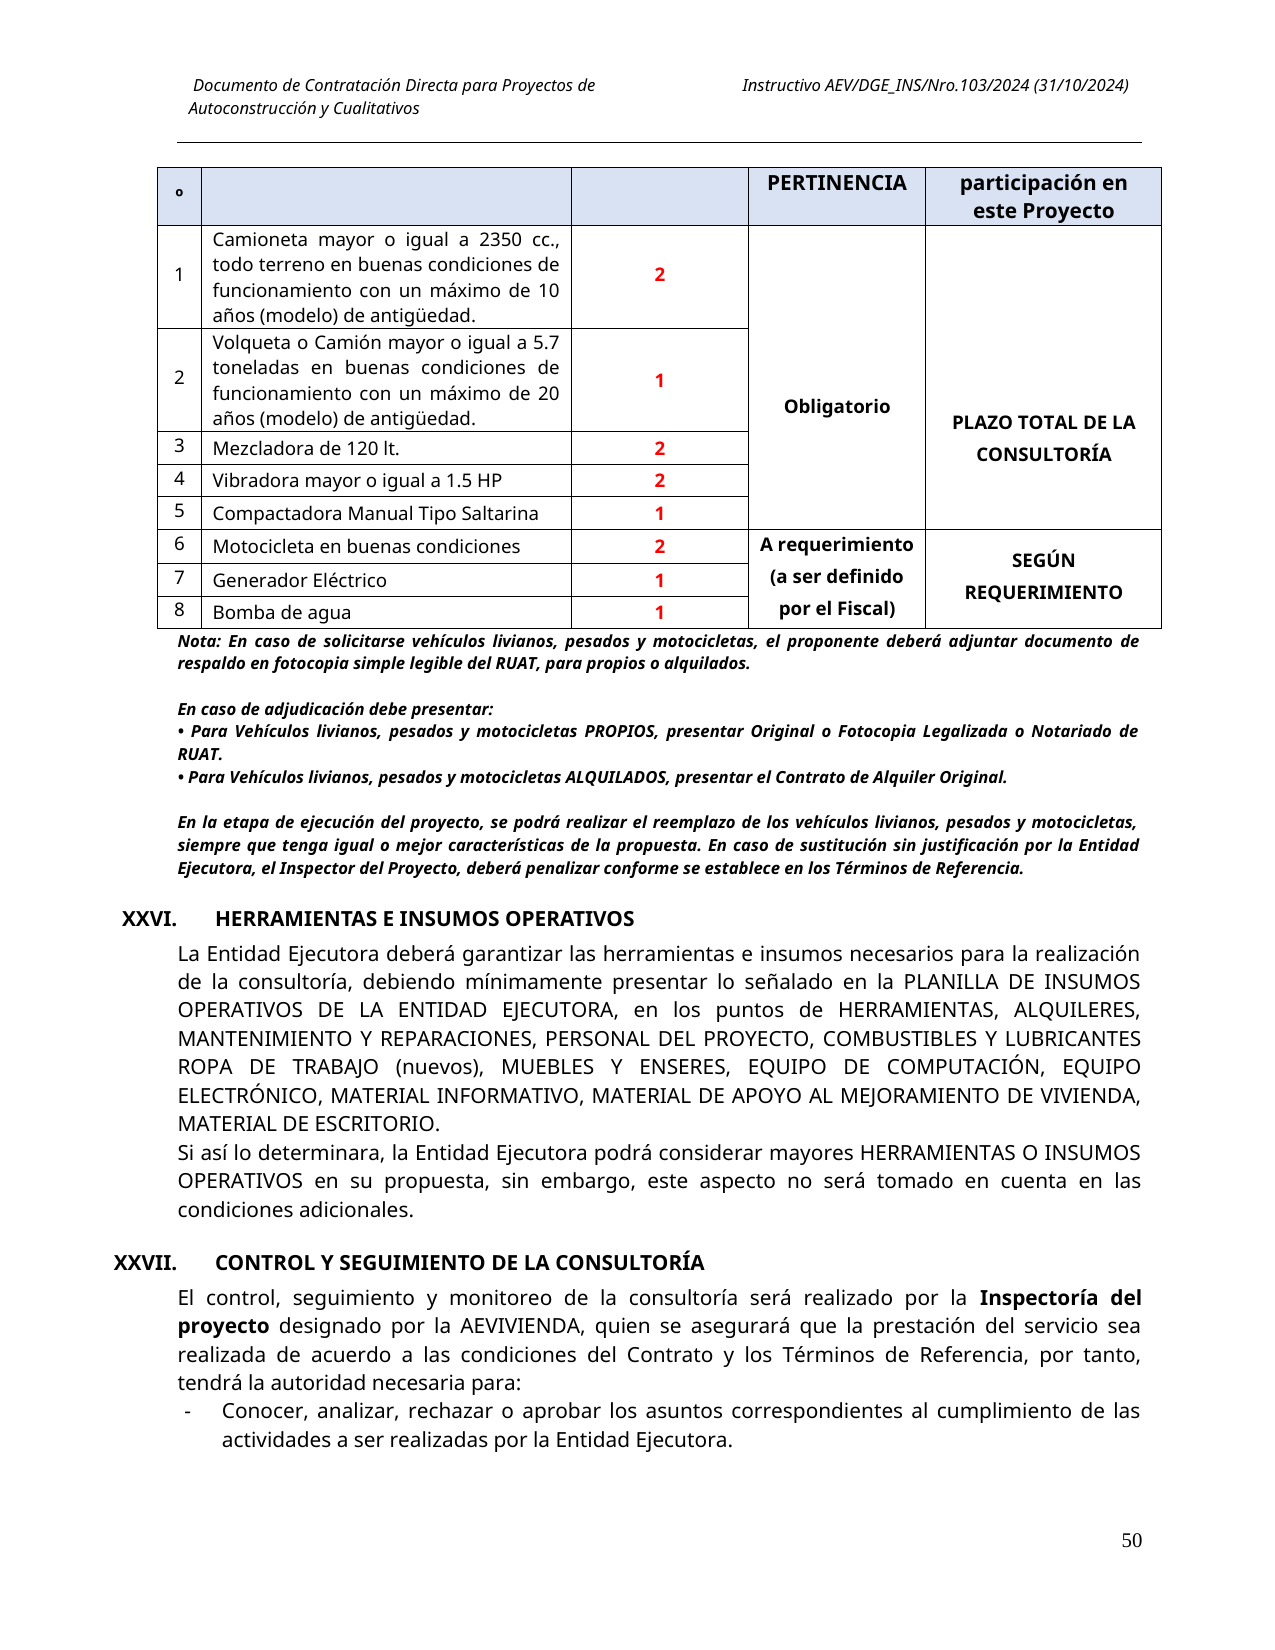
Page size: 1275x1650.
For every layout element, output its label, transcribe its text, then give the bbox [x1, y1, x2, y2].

table_cell 1 [572, 329, 748, 431]
table_cell 2 [572, 465, 748, 496]
table_cell 1 [158, 226, 201, 328]
list HERRAMIENTAS E INSUMOS OPERATIVOS [177, 904, 1142, 932]
text Nota: En caso de solicitarse vehículos livianos, pesados y motocicletas, el proponente deberá adjuntar documento de respaldo en fotocopia simple legible del RUAT, para propios o alquilados. [177, 629, 1142, 675]
table_cell 5 [158, 497, 201, 529]
table_cell Bomba de agua [202, 597, 571, 628]
table_cell 6 [158, 530, 201, 563]
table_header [926, 168, 1161, 225]
text El control, seguimiento y monitoreo de la consultoría será realizado por la Inspectoría del proyecto designado por la AEVIVIENDA, quien se asegurará que la prestación del servicio sea realizada de acuerdo a las condiciones del Contrato y los Términos de Referencia, por tanto, tendrá la autoridad necesaria para: [177, 1283, 1142, 1397]
table_cell 1 [572, 497, 748, 529]
table_cell 4 [158, 465, 201, 496]
table_cell Volqueta o Camión mayor o igual a 5.7 toneladas en buenas condiciones de funcionamiento con un máximo de 20 años (modelo) de antigüedad. [202, 329, 571, 431]
table_cell Compactadora Manual Tipo Saltarina [202, 497, 571, 529]
text En la etapa de ejecución del proyecto, se podrá realizar el reemplazo de los vehículos livianos, pesados y motocicletas, siempre que tenga igual o mejor características de la propuesta. En caso de sustitución sin justificación por la Entidad Ejecutora, el Inspector del Proyecto, deberá penalizar conforme se establece en los Términos de Referencia. [177, 811, 1142, 879]
table_cell 8 [158, 597, 201, 628]
table_cell 2 [572, 432, 748, 464]
table_header PERTINENCIA [749, 168, 925, 225]
table_cell Camioneta mayor o igual a 2350 cc., todo terreno en buenas condiciones de funcionamiento con un máximo de 10 años (modelo) de antigüedad. [202, 226, 571, 328]
table_header TIPO [202, 168, 571, 225]
table_cell 2 [572, 530, 748, 563]
table_cell Generador Eléctrico [202, 564, 571, 596]
text Si así lo determinara, la Entidad Ejecutora podrá considerar mayores HERRAMIENTAS O INSUMOS OPERATIVOS en su propuesta, sin embargo, este aspecto no será tomado en cuenta en las condiciones adicionales. [177, 1138, 1142, 1223]
table_cell SEGÚN REQUERIMIENTO [926, 530, 1161, 628]
text La Entidad Ejecutora deberá garantizar las herramientas e insumos necesarios para la realización de la consultoría, debiendo mínimamente presentar lo señalado en la PLANILLA DE INSUMOS OPERATIVOS DE LA ENTIDAD EJECUTORA, en los puntos de HERRAMIENTAS, ALQUILERES, MANTENIMIENTO Y REPARACIONES, PERSONAL DEL PROYECTO, COMBUSTIBLES Y LUBRICANTES ROPA DE TRABAJO (nuevos), MUEBLES Y ENSERES, EQUIPO DE COMPUTACIÓN, EQUIPO ELECTRÓNICO, MATERIAL INFORMATIVO, MATERIAL DE APOYO AL MEJORAMIENTO DE VIVIENDA, MATERIAL DE ESCRITORIO. [177, 939, 1142, 1138]
list Conocer, analizar, rechazar o aprobar los asuntos correspondientes al cumplimiento de las actividades a ser realizadas por la Entidad Ejecutora. [184, 1397, 1142, 1453]
list CONTROL Y SEGUIMIENTO DE LA CONSULTORÍA [177, 1248, 1142, 1277]
table_cell 1 [572, 564, 748, 596]
table_cell Vibradora mayor o igual a 1.5 HP [202, 465, 571, 496]
text • Para Vehículos livianos, pesados y motocicletas ALQUILADOS, presentar el Contrato de Alquiler Original. [177, 766, 1142, 788]
table_cell 3 [158, 432, 201, 464]
text • Para Vehículos livianos, pesados y motocicletas PROPIOS, presentar Original o Fotocopia Legalizada o Notariado de RUAT. [177, 720, 1142, 766]
table_cell Motocicleta en buenas condiciones [202, 530, 571, 563]
table_cell A requerimiento (a ser definido por el Fiscal) [749, 530, 925, 628]
table_cell Obligatorio [749, 226, 925, 529]
table_header CANTIDAD [572, 168, 748, 225]
table_cell PLAZO TOTAL DE LA CONSULTORÍA [926, 226, 1161, 529]
table_header Nº [158, 168, 201, 225]
table_cell Mezcladora de 120 lt. [202, 432, 571, 464]
text En caso de adjudicación debe presentar: [177, 697, 1142, 720]
table_cell 2 [158, 329, 201, 431]
table_cell 1 [572, 597, 748, 628]
table_cell 2 [572, 226, 748, 328]
table_cell 7 [158, 564, 201, 596]
